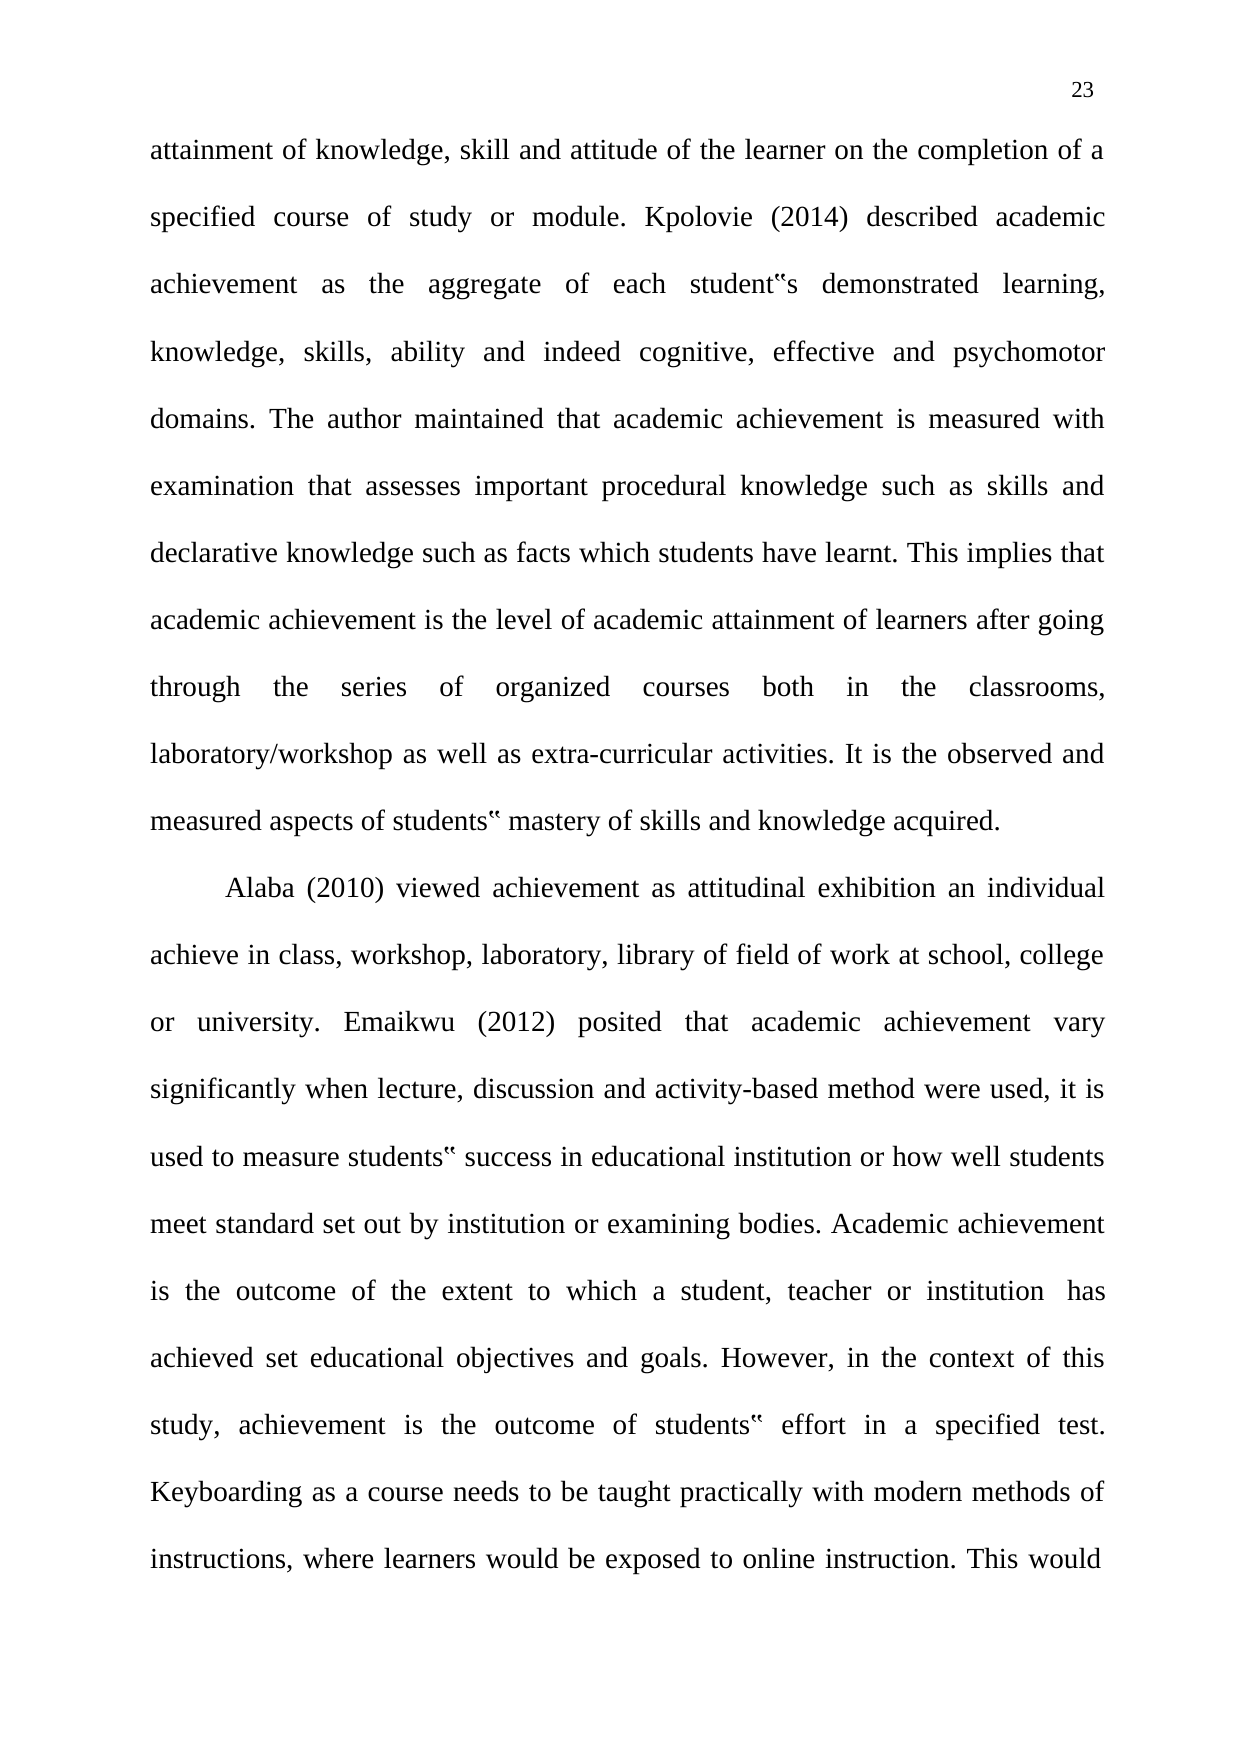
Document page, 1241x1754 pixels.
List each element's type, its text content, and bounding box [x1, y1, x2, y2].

text attainment of knowledge, skill and attitude of the learner on the completion of a specified course of study or module. Kpolovie (2014) described academic achievement as the aggregate of each student‟s demonstrated learning, knowledge, skills, ability and indeed cognitive, effective and psychomotor domains. The author maintained that academic achievement is measured with examination that assesses important procedural knowledge such as skills and declarative knowledge such as facts which students have learnt. This implies that academic achievement is the level of academic attainment of learners after going through the series of organized courses both in the classrooms, laboratory/workshop as well as extra-curricular activities. It is the observed and measured aspects of students‟ mastery of skills and knowledge acquired. [150, 132, 1105, 837]
text Alaba (2010) viewed achievement as attitudinal exhibition an individual achieve in class, workshop, laboratory, library of field of work at school, college or university. Emaikwu (2012) posited that academic achievement vary significantly when lecture, discussion and activity-based method were used, it is used to measure students‟ success in educational institution or how well students meet standard set out by institution or examining bodies. Academic achievement is the outcome of the extent to which a student, teacher or institution has achieved set educational objectives and goals. However, in the context of this study, achievement is the outcome of students‟ effort in a specified test. Keyboarding as a course needs to be taught practically with modern methods of instructions, where learners would be exposed to online instruction. This would [150, 870, 1106, 1575]
